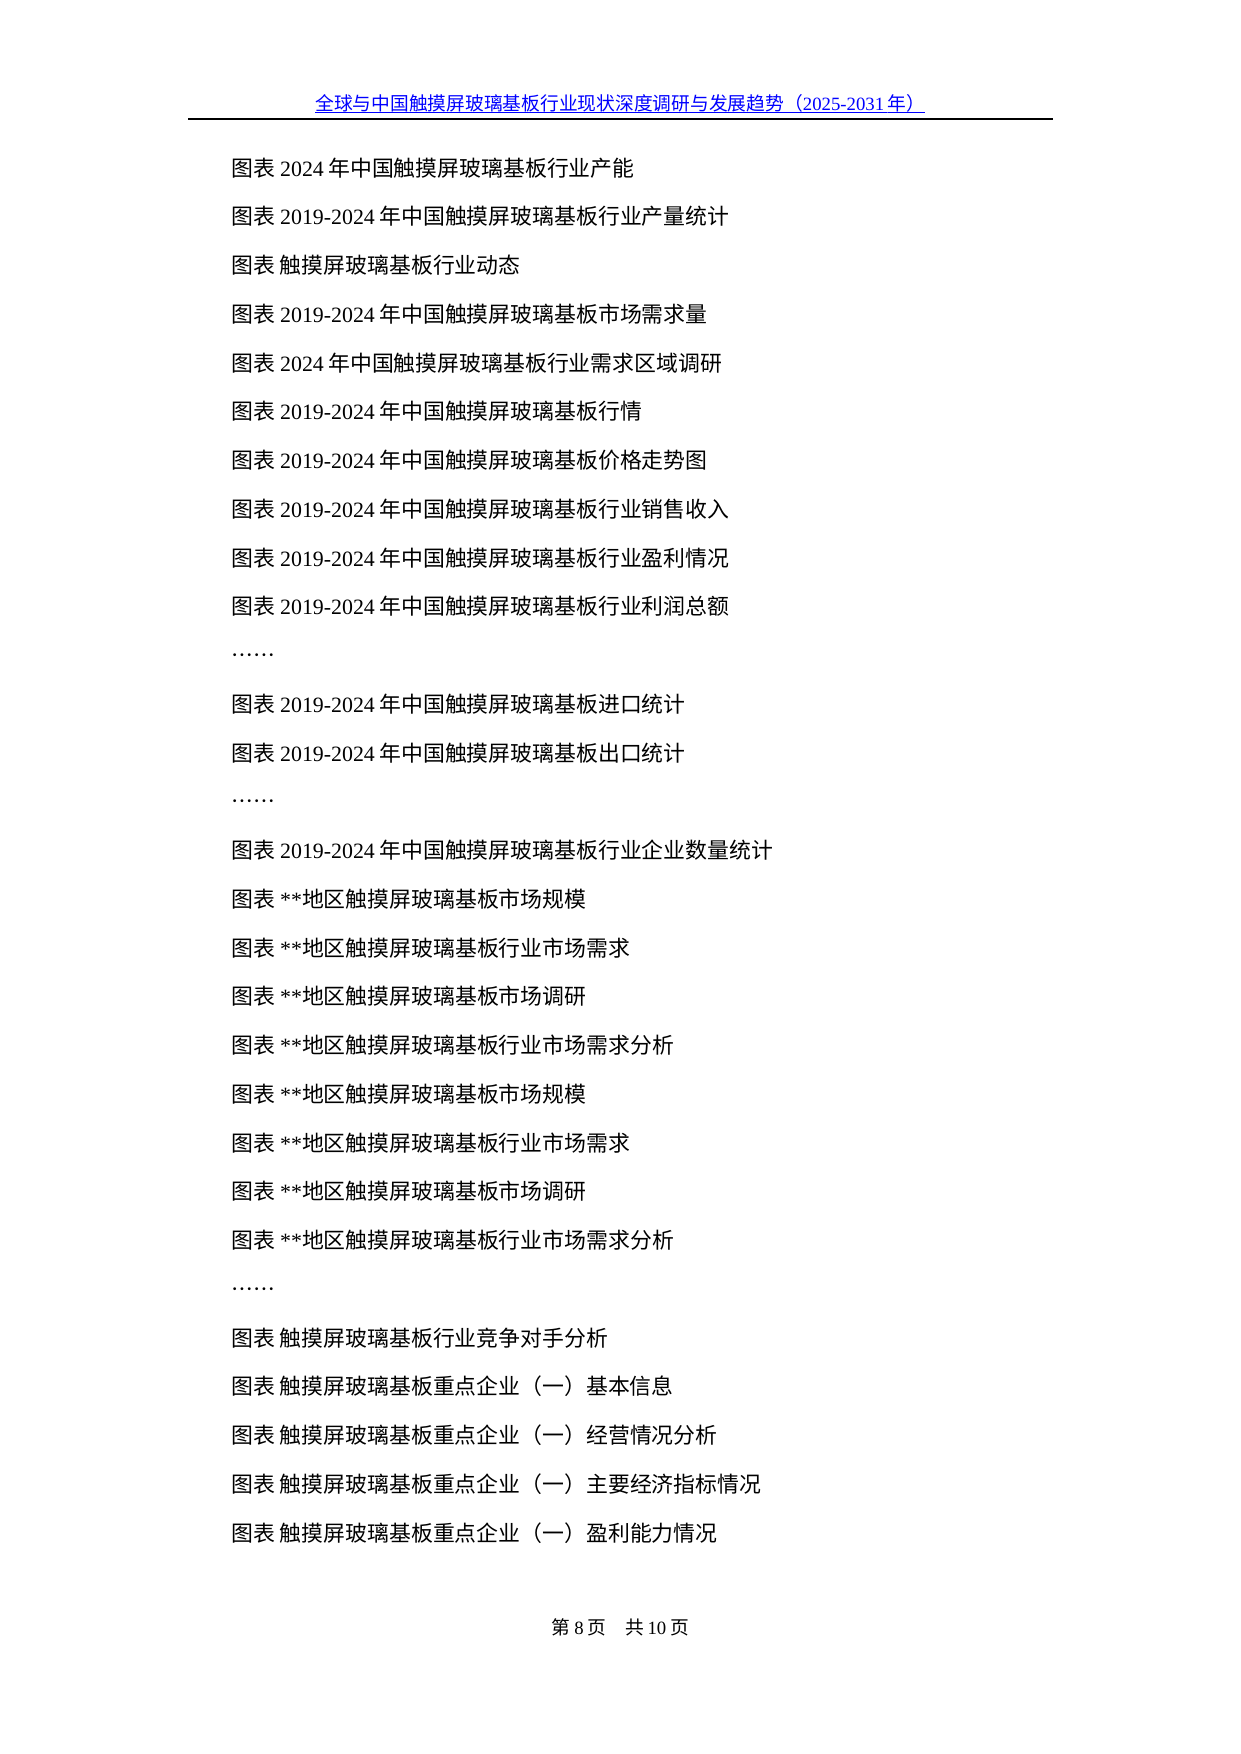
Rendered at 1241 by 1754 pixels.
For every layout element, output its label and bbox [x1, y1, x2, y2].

text [187, 150, 1053, 1548]
